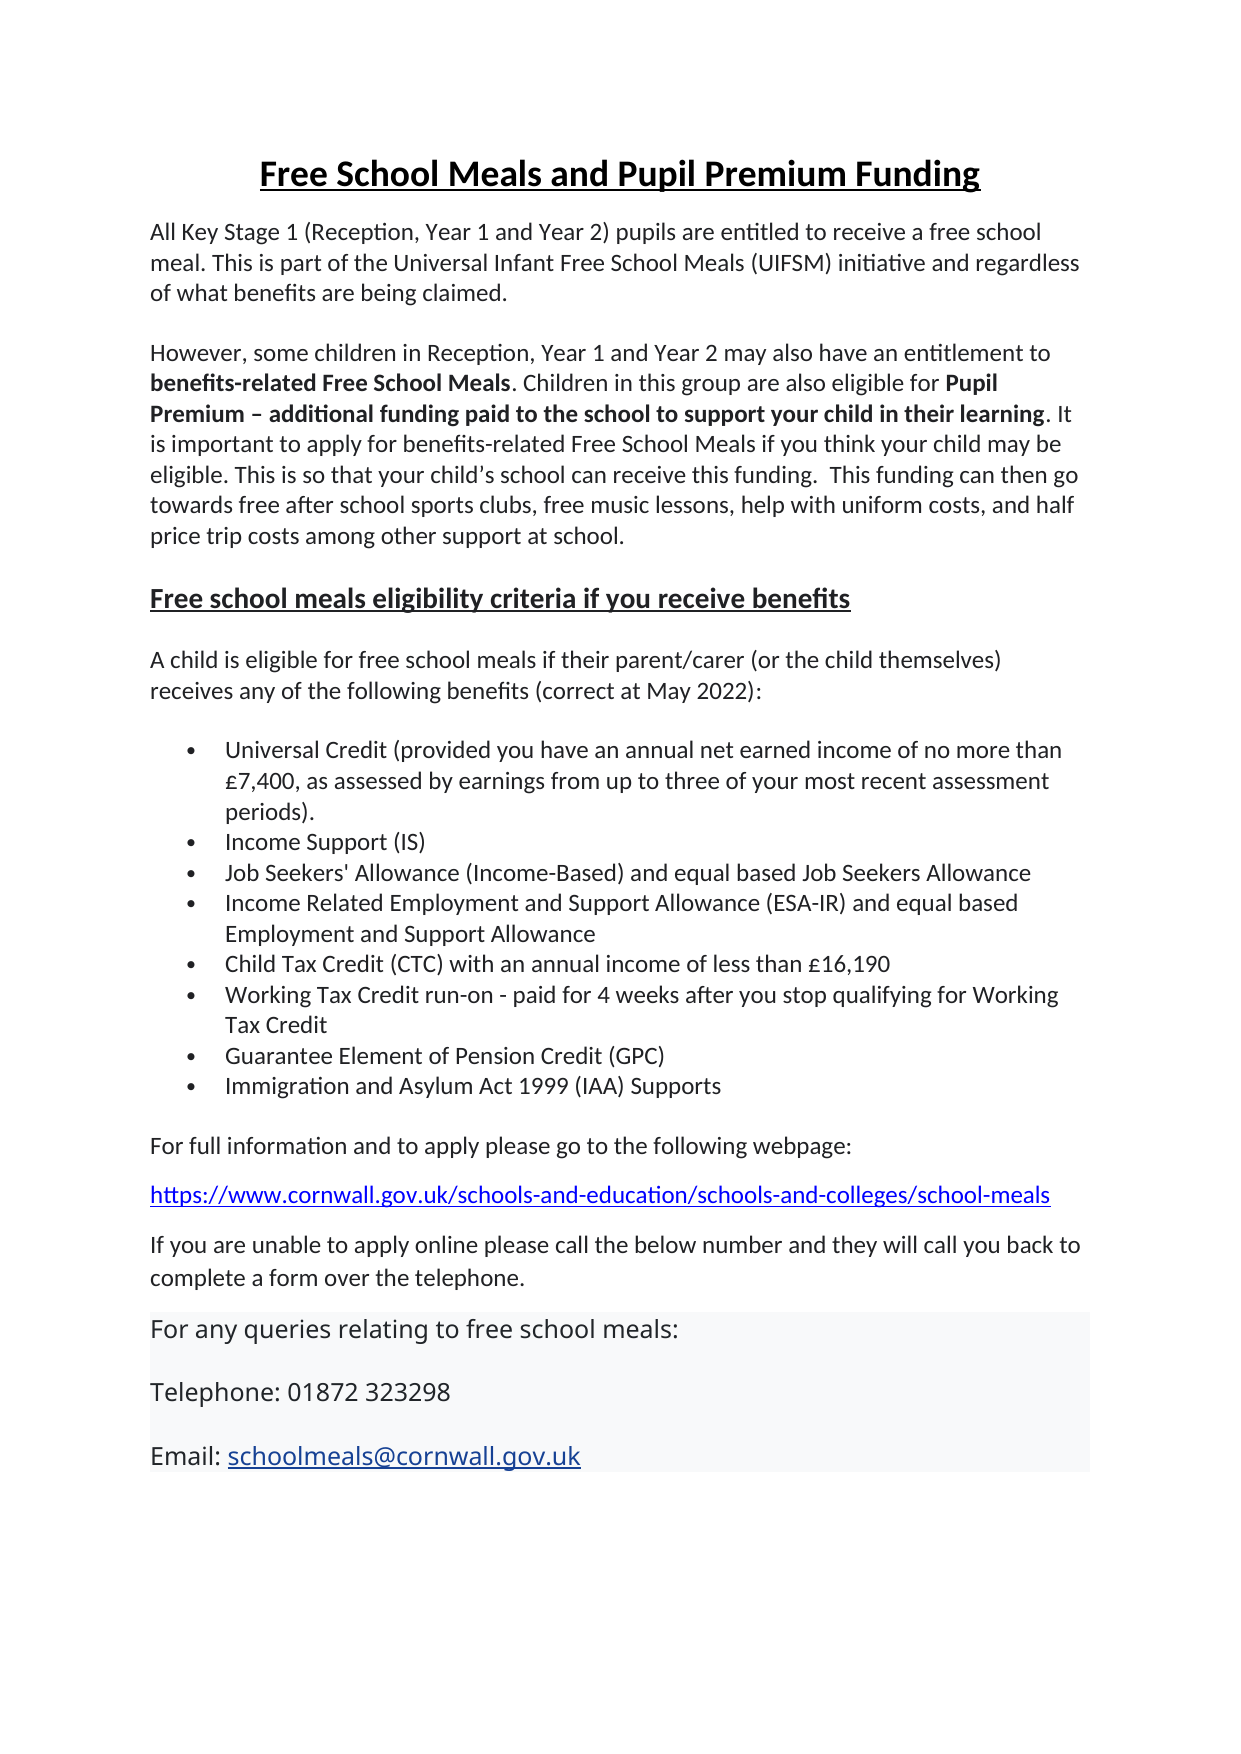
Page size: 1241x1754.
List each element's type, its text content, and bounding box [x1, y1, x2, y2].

list Guarantee Element of Pension Credit (GPC) [187, 1040, 1090, 1070]
list Universal Credit (provided you have an annual net earned income of no more than £7,400, as assessed by earnings from up to three of your most recent assessment periods). [187, 735, 1090, 826]
text However, some children in Reception, Year 1 and Year 2 may also have an entitlement to benefits-related Free School Meals. Children in this group are also eligible for Pupil Premium – additional funding paid to the school to support your child in their learning. It is important to apply for benefits-related Free School Meals if you think your child may be eligible. This is so that your child’s school can receive this funding. This funding can then go towards free after school sports clubs, free music lessons, help with uniform costs, and half price trip costs among other support at school. [150, 337, 1090, 551]
list Child Tax Credit (CTC) with an annual income of less than £16,190 [187, 948, 1090, 979]
list Working Tax Credit run-on - paid for 4 weeks after you stop qualifying for Working Tax Credit [187, 979, 1090, 1040]
text All Key Stage 1 (Reception, Year 1 and Year 2) pupils are entitled to receive a free school meal. This is part of the Universal Infant Free School Meals (UIFSM) initiative and regardless of what benefits are being claimed. [150, 216, 1090, 308]
text For full information and to apply please go to the following webpage: [150, 1130, 1090, 1161]
list Job Seekers' Allowance (Income-Based) and equal based Job Seekers Allowance [187, 857, 1090, 887]
text Email: schoolmeals@cornwall.gov.uk [150, 1438, 1090, 1472]
list Income Support (IS) [187, 826, 1090, 857]
list Income Related Employment and Support Allowance (ESA-IR) and equal based Employment and Support Allowance [187, 887, 1090, 948]
text Free school meals eligibility criteria if you receive benefits [150, 580, 1090, 615]
list Immigration and Asylum Act 1999 (IAA) Supports [187, 1070, 1090, 1101]
text If you are unable to apply online please call the below number and they will call you back to complete a form over the telephone. [150, 1229, 1090, 1293]
text For any queries relating to free school meals: [150, 1312, 1090, 1346]
text Telephone: 01872 323298 [150, 1375, 1090, 1409]
text https://www.cornwall.gov.uk/schools-and-education/schools-and-colleges/school-meals [150, 1180, 1090, 1210]
text Free School Meals and Pupil Premium Funding [150, 150, 1090, 196]
text A child is eligible for free school meals if their parent/carer (or the child themselves) receives any of the following benefits (correct at May 2022): [150, 644, 1090, 706]
